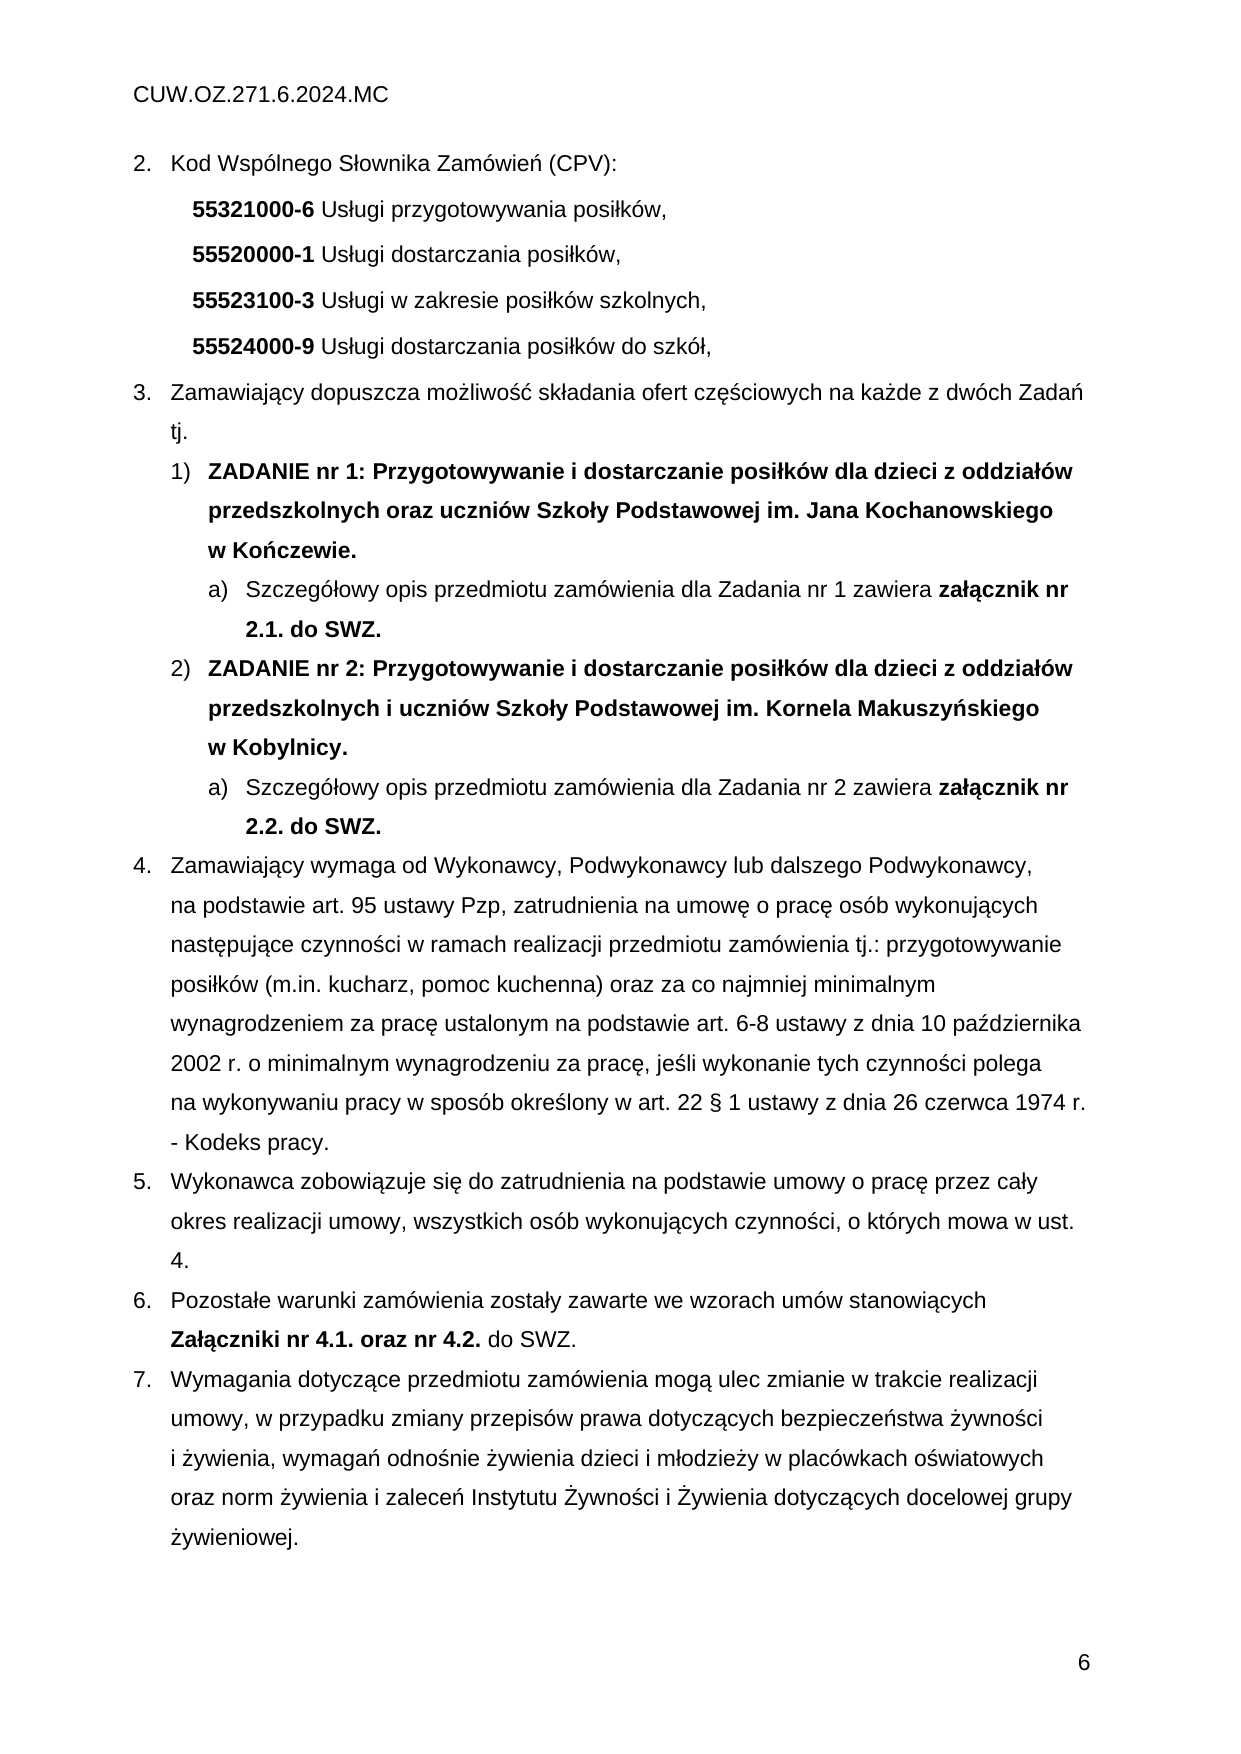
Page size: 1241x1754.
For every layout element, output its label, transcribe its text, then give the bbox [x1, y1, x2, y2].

text 55524000-9 Usługi dostarczania posiłków do szkół, [192, 333, 1090, 359]
text 55520000-1 Usługi dostarczania posiłków, [192, 241, 1090, 268]
list Zamawiający dopuszcza możliwość składania ofert częściowych na każde z dwóch Zadań tj. [133, 379, 1090, 444]
list Wykonawca zobowiązuje się do zatrudnienia na podstawie umowy o pracę przez cały okres realizacji umowy, wszystkich osób wykonujących czynności, o których mowa w ust. 4. [133, 1168, 1090, 1273]
list Szczegółowy opis przedmiotu zamówienia dla Zadania nr 1 zawiera załącznik nr 2.1. do SWZ. [208, 576, 1090, 642]
list ZADANIE nr 1: Przygotowywanie i dostarczanie posiłków dla dzieci z oddziałów przedszkolnych oraz uczniów Szkoły Podstawowej im. Jana Kochanowskiego w Kończewie. [170, 458, 1090, 563]
list Zamawiający wymaga od Wykonawcy, Podwykonawcy lub dalszego Podwykonawcy, na podstawie art. 95 ustawy Pzp, zatrudnienia na umowę o pracę osób wykonujących następujące czynności w ramach realizacji przedmiotu zamówienia tj.: przygotowywanie posiłków (m.in. kucharz, pomoc kuchenna) oraz za co najmniej minimalnym wynagrodzeniem za pracę ustalonym na podstawie art. 6-8 ustawy z dnia 10 października 2002 r. o minimalnym wynagrodzeniu za pracę, jeśli wykonanie tych czynności polega na wykonywaniu pracy w sposób określony w art. 22 § 1 ustawy z dnia 26 czerwca 1974 r. - Kodeks pracy. [133, 852, 1090, 1155]
text 55321000-6 Usługi przygotowywania posiłków, [192, 196, 1090, 222]
text 55523100-3 Usługi w zakresie posiłków szkolnych, [192, 287, 1090, 313]
list Szczegółowy opis przedmiotu zamówienia dla Zadania nr 2 zawiera załącznik nr 2.2. do SWZ. [208, 773, 1090, 839]
list Pozostałe warunki zamówienia zostały zawarte we wzorach umów stanowiących Załączniki nr 4.1. oraz nr 4.2. do SWZ. [133, 1287, 1090, 1352]
list Kod Wspólnego Słownika Zamówień (CPV): [133, 150, 1090, 176]
list Wymagania dotyczące przedmiotu zamówienia mogą ulec zmianie w trakcie realizacji umowy, w przypadku zmiany przepisów prawa dotyczących bezpieczeństwa żywności i żywienia, wymagań odnośnie żywienia dzieci i młodzieży w placówkach oświatowych oraz norm żywienia i zaleceń Instytutu Żywności i Żywienia dotyczących docelowej grupy żywieniowej. [133, 1366, 1090, 1550]
list ZADANIE nr 2: Przygotowywanie i dostarczanie posiłków dla dzieci z oddziałów przedszkolnych i uczniów Szkoły Podstawowej im. Kornela Makuszyńskiego w Kobylnicy. [170, 655, 1090, 760]
